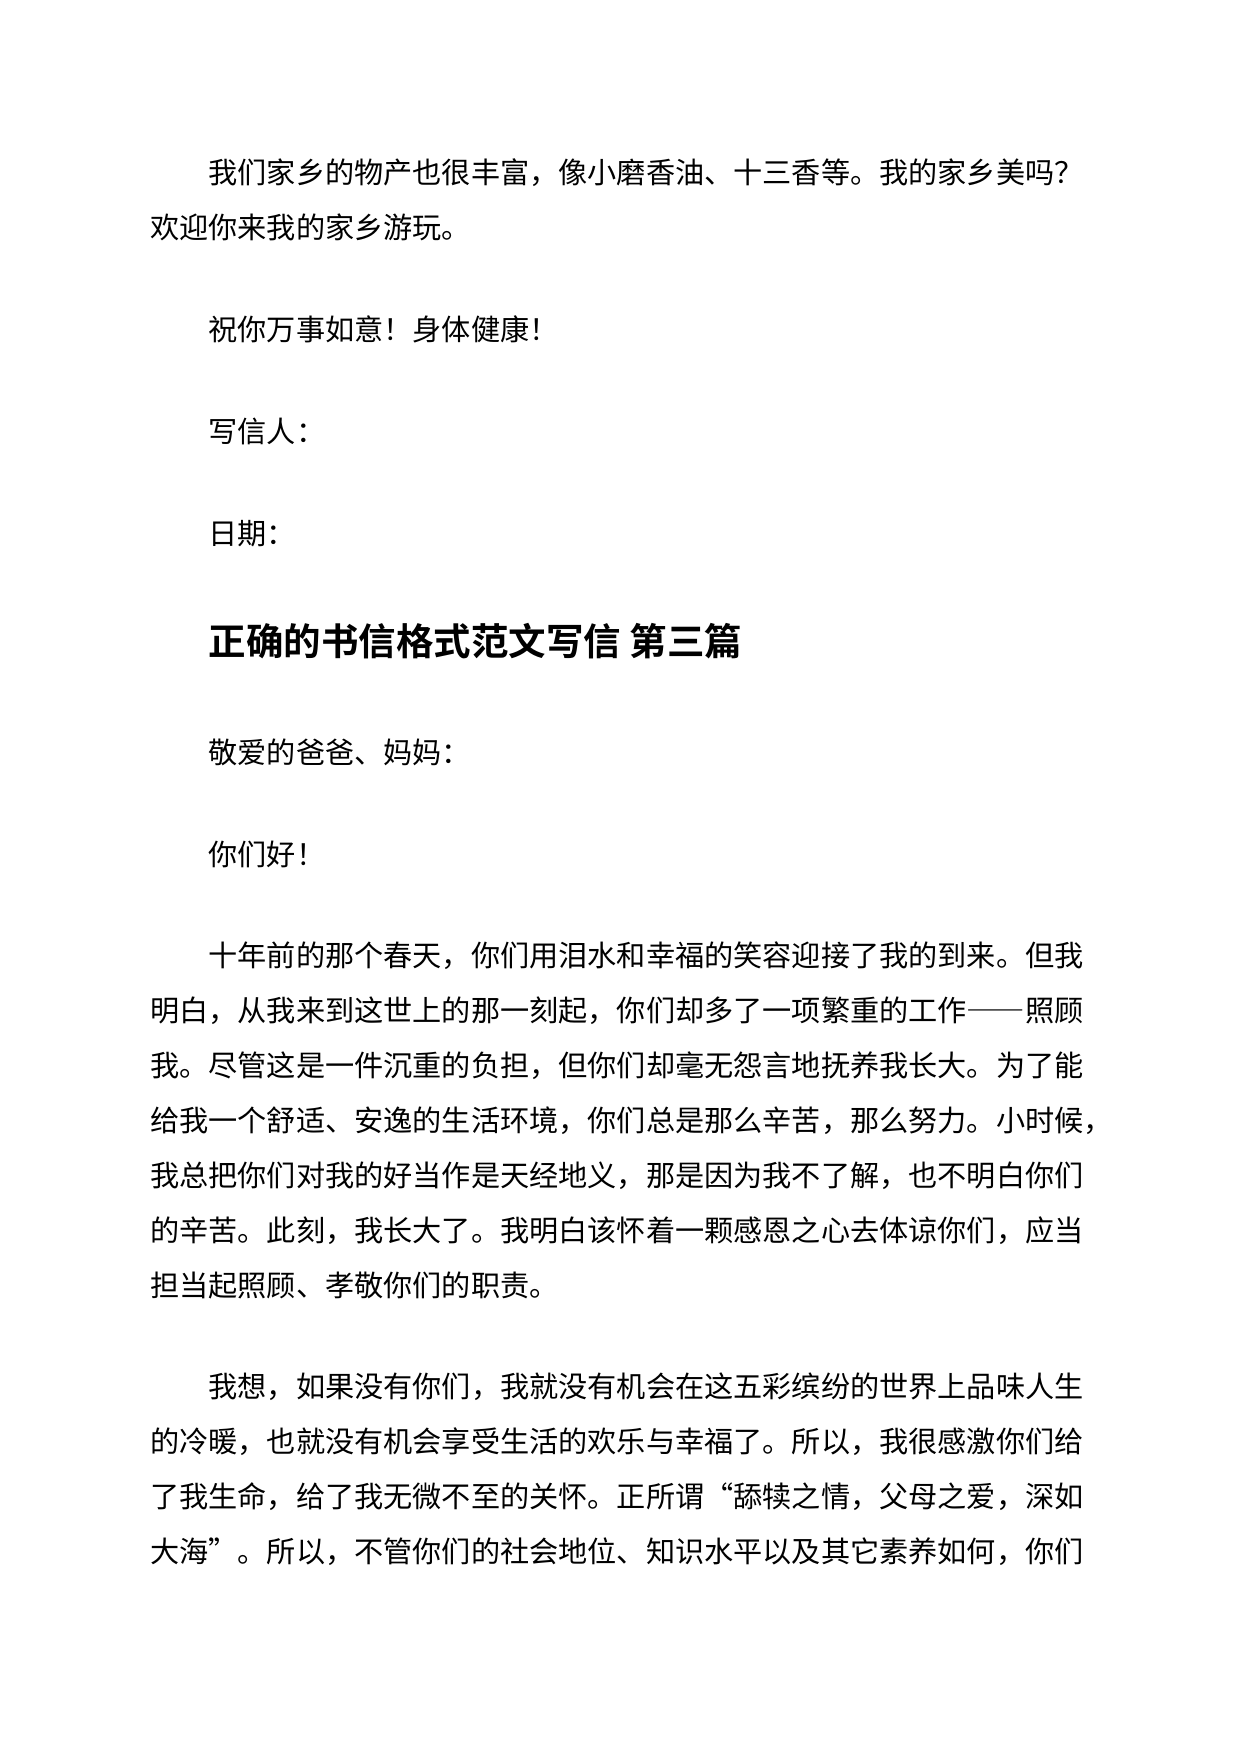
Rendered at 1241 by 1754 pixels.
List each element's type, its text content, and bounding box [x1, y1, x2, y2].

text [150, 1364, 1090, 1571]
text 十年前的那个春天，你们用泪水和幸福的笑容迎接了我的到来。但我明白，从我来到这世上的那一刻起，你们却多了一项繁重的工作——照顾我。尽管这是一件沉重的负担，但你们却毫无怨言地抚养我长大。为了能给我一个舒适、安逸的生活环境，你们总是那么辛苦，那么努力。小时候，我总把你们对我的好当作是天经地义，那是因为我不了解，也不明白你们的辛苦。此刻，我长大了。我明白该怀着一颗感恩之心去体谅你们，应当担当起照顾、孝敬你们的职责。 [150, 933, 1090, 1304]
text 写信人： [150, 408, 1090, 451]
text 祝你万事如意！身体健康！ [150, 307, 1090, 349]
text 敬爱的爸爸、妈妈： [150, 729, 1090, 772]
text 你们好！ [150, 831, 1090, 873]
text 日期： [150, 510, 1090, 552]
text 正确的书信格式范文写信 第三篇 [150, 612, 1090, 666]
text 我们家乡的物产也很丰富，像小磨香油、十三香等。我的家乡美吗？欢迎你来我的家乡游玩。 [150, 150, 1090, 247]
